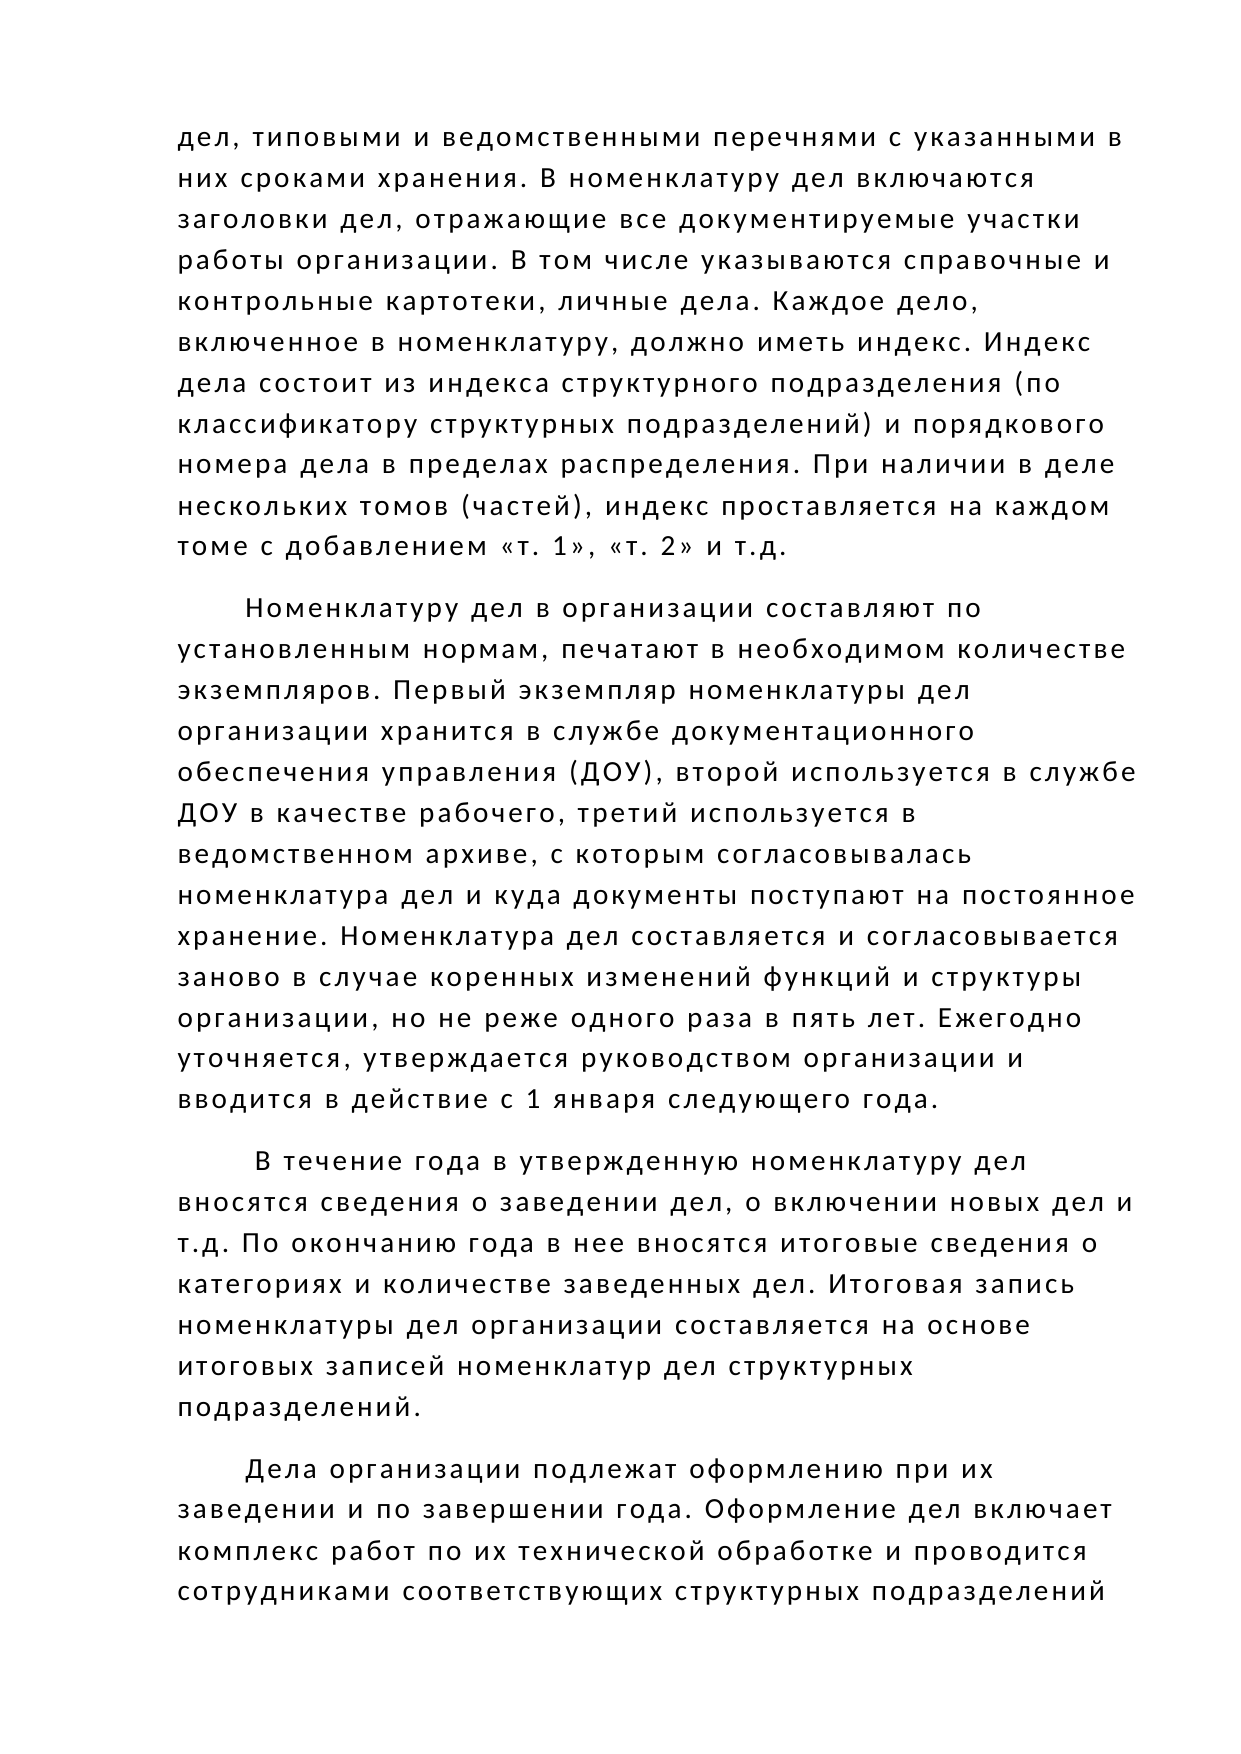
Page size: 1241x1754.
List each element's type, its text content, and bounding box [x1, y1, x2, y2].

text В течение года в утвержденную номенклатуру дел вносятся сведения о заведении дел, о включении новых дел и т.д. По окончанию года в нее вносятся итоговые сведения о категориях и количестве заведенных дел. Итоговая запись номенклатуры дел организации составляется на основе итоговых записей номенклатур дел структурных подразделений. [177, 1142, 1152, 1423]
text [177, 118, 1152, 563]
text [177, 1450, 1152, 1608]
text Номенклатуру дел в организации составляют по установленным нормам, печатают в необходимом количестве экземпляров. Первый экземпляр номенклатуры дел организации хранится в службе документационного обеспечения управления (ДОУ), второй используется в службе ДОУ в качестве рабочего, третий используется в ведомственном архиве, с которым согласовывалась номенклатура дел и куда документы поступают на постоянное хранение. Номенклатура дел составляется и согласовывается заново в случае коренных изменений функций и структуры организации, но не реже одного раза в пять лет. Ежегодно уточняется, утверждается руководством организации и вводится в действие с 1 января следующего года. [177, 589, 1152, 1116]
